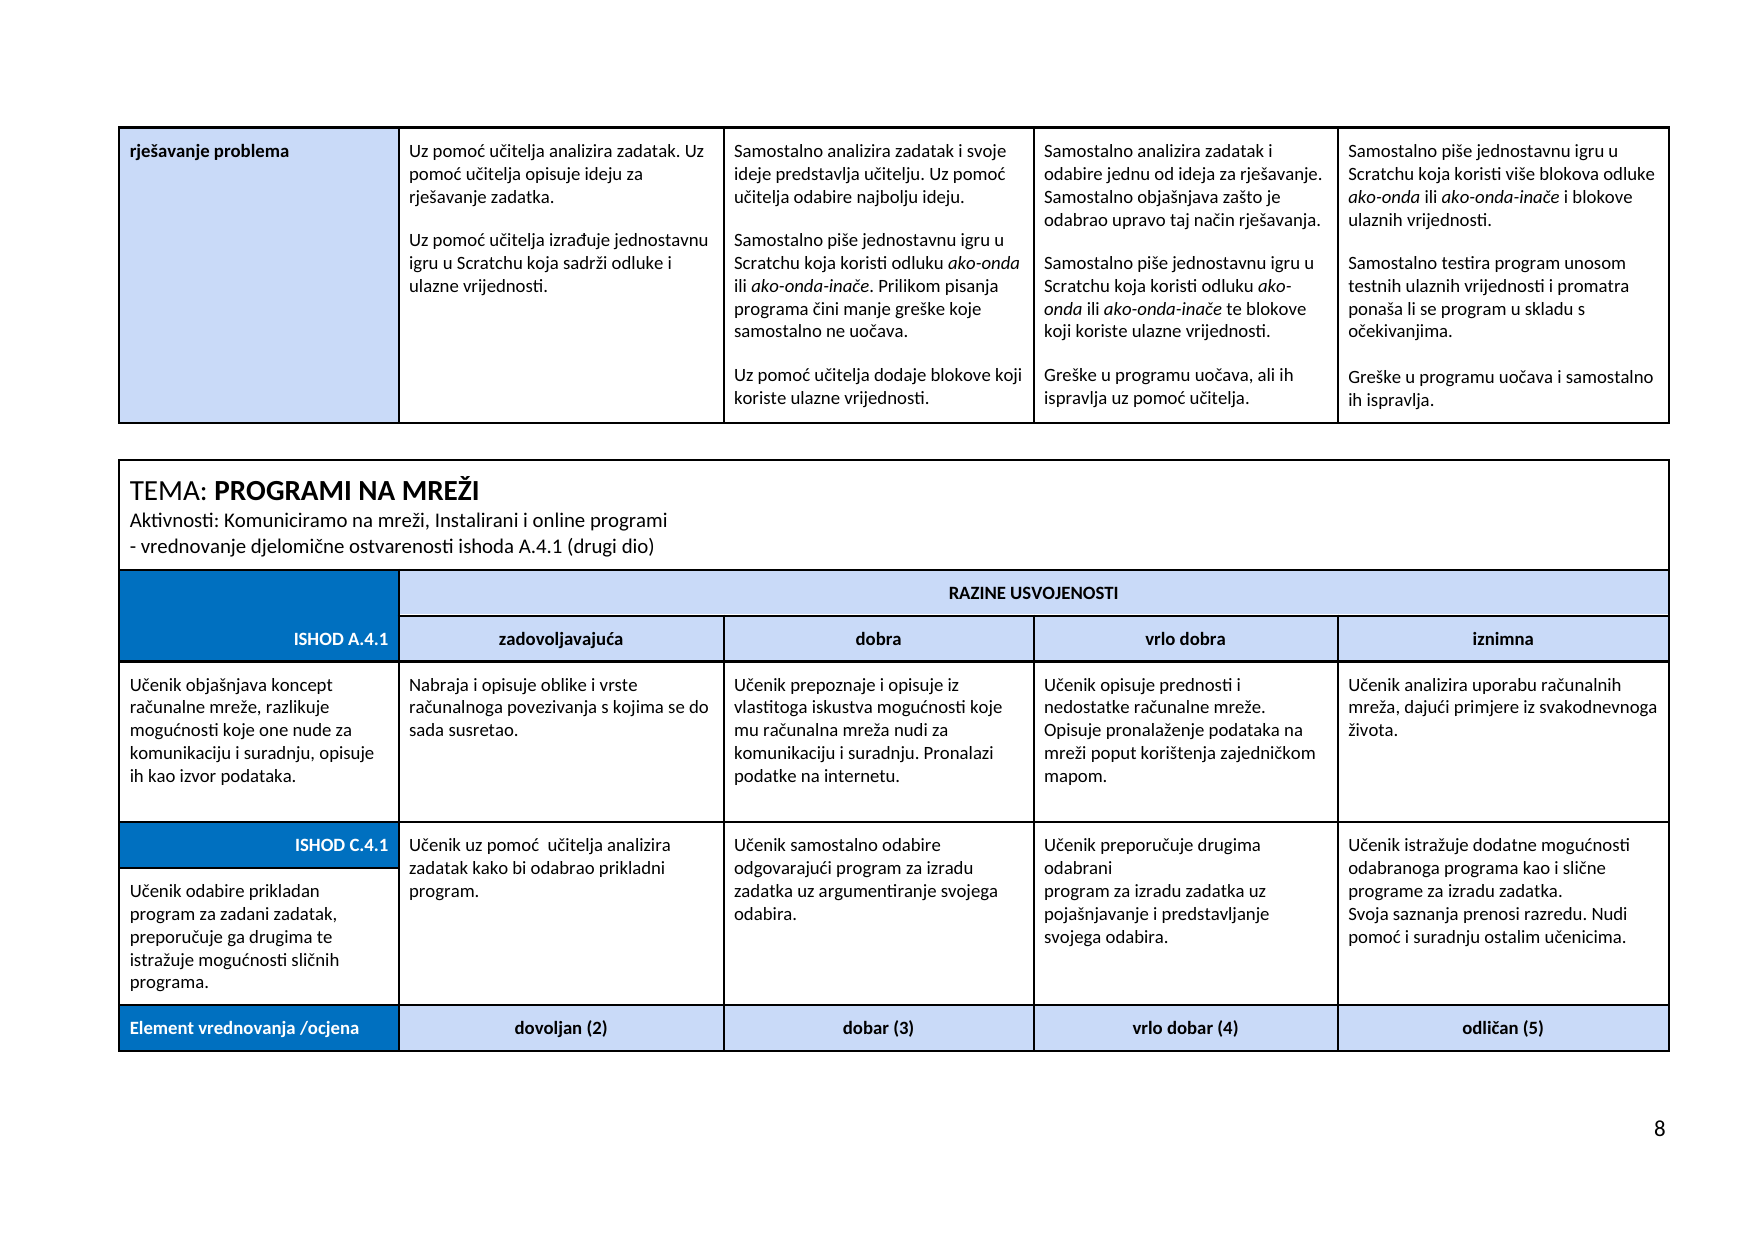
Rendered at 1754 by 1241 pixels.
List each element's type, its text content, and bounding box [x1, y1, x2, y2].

table_cell Samostalno analizira zadatak i svoje ideje predstavlja učitelju. Uz pomoć učitelja odabire najbolju ideju. Samostalno piše jednostavnu igru u Scratchu koja koristi odluku ako-onda ili ako-onda-inače. Prilikom pisanja programa čini manje greške koje samostalno ne uočava. Uz pomoć učitelja dodaje blokove koji koriste ulazne vrijednosti. [725, 129, 1033, 422]
table_cell ISHOD A.4.1 [120, 571, 398, 660]
table_cell dobar (3) [725, 1006, 1033, 1050]
table_cell Element vrednovanja /ocjena [120, 1006, 398, 1050]
table_cell Učenik prepoznaje i opisuje iz vlastitoga iskustva mogućnosti koje mu računalna mreža nudi za komunikaciju i suradnju. Pronalazi podatke na internetu. [725, 663, 1033, 821]
table_cell vrlo dobra [1035, 617, 1337, 660]
table_cell dobra [725, 617, 1033, 660]
table_cell Uz pomoć učitelja analizira zadatak. Uz pomoć učitelja opisuje ideju za rješavanje zadatka. Uz pomoć učitelja izrađuje jednostavnu igru u Scratchu koja sadrži odluke i ulazne vrijednosti. [400, 129, 723, 422]
table_cell Nabraja i opisuje oblike i vrste računalnoga povezivanja s kojima se do sada susretao. [400, 663, 723, 821]
table_cell zadovoljavajuća [400, 617, 723, 660]
table_cell vrlo dobar (4) [1035, 1006, 1337, 1050]
table_cell Učenik odabire prikladan program za zadani zadatak, preporučuje ga drugima te istražuje mogućnosti sličnih programa. [120, 869, 398, 1004]
table_cell RAZINE USVOJENOSTI [400, 571, 1668, 614]
table_cell Učenik uz pomoć učitelja analizira zadatak kako bi odabrao prikladni program. [400, 823, 723, 1004]
table_cell Učenik opisuje prednosti i nedostatke računalne mreže. Opisuje pronalaženje podataka na mreži poput korištenja zajedničkom mapom. [1035, 663, 1337, 821]
table_cell iznimna [1339, 617, 1668, 660]
table_header TEMA: PROGRAMI NA MREŽI Aktivnosti: Komuniciramo na mreži, Instalirani i online programi - vrednovanje djelomične ostvarenosti ishoda A.4.1 (drugi dio) [120, 461, 1668, 569]
table_cell Učenik objašnjava koncept računalne mreže, razlikuje mogućnosti koje one nude za komunikaciju i suradnju, opisuje ih kao izvor podataka. [120, 663, 398, 821]
table_cell Učenik analizira uporabu računalnih mreža, dajući primjere iz svakodnevnoga života. [1339, 663, 1668, 821]
table_cell odličan (5) [1339, 1006, 1668, 1050]
table_cell Učenik samostalno odabire odgovarajući program za izradu zadatka uz argumentiranje svojega odabira. [725, 823, 1033, 1004]
table_cell rješavanje problema [120, 129, 398, 422]
table_cell Učenik istražuje dodatne mogućnosti odabranoga programa kao i slične programe za izradu zadatka. Svoja saznanja prenosi razredu. Nudi pomoć i suradnju ostalim učenicima. [1339, 823, 1668, 1004]
table_cell Samostalno piše jednostavnu igru u Scratchu koja koristi više blokova odluke ako-onda ili ako-onda-inače i blokove ulaznih vrijednosti. Samostalno testira program unosom testnih ulaznih vrijednosti i promatra ponaša li se program u skladu s očekivanjima. Greške u programu uočava i samostalno ih ispravlja. [1339, 129, 1668, 422]
table_cell Samostalno analizira zadatak i odabire jednu od ideja za rješavanje. Samostalno objašnjava zašto je odabrao upravo taj način rješavanja. Samostalno piše jednostavnu igru u Scratchu koja koristi odluku ako-onda ili ako-onda-inače te blokove koji koriste ulazne vrijednosti. Greške u programu uočava, ali ih ispravlja uz pomoć učitelja. [1035, 129, 1337, 422]
table_cell dovoljan (2) [400, 1006, 723, 1050]
table_cell ISHOD C.4.1 [120, 823, 398, 867]
table_cell Učenik preporučuje drugima odabrani program za izradu zadatka uz pojašnjavanje i predstavljanje svojega odabira. [1035, 823, 1337, 1004]
